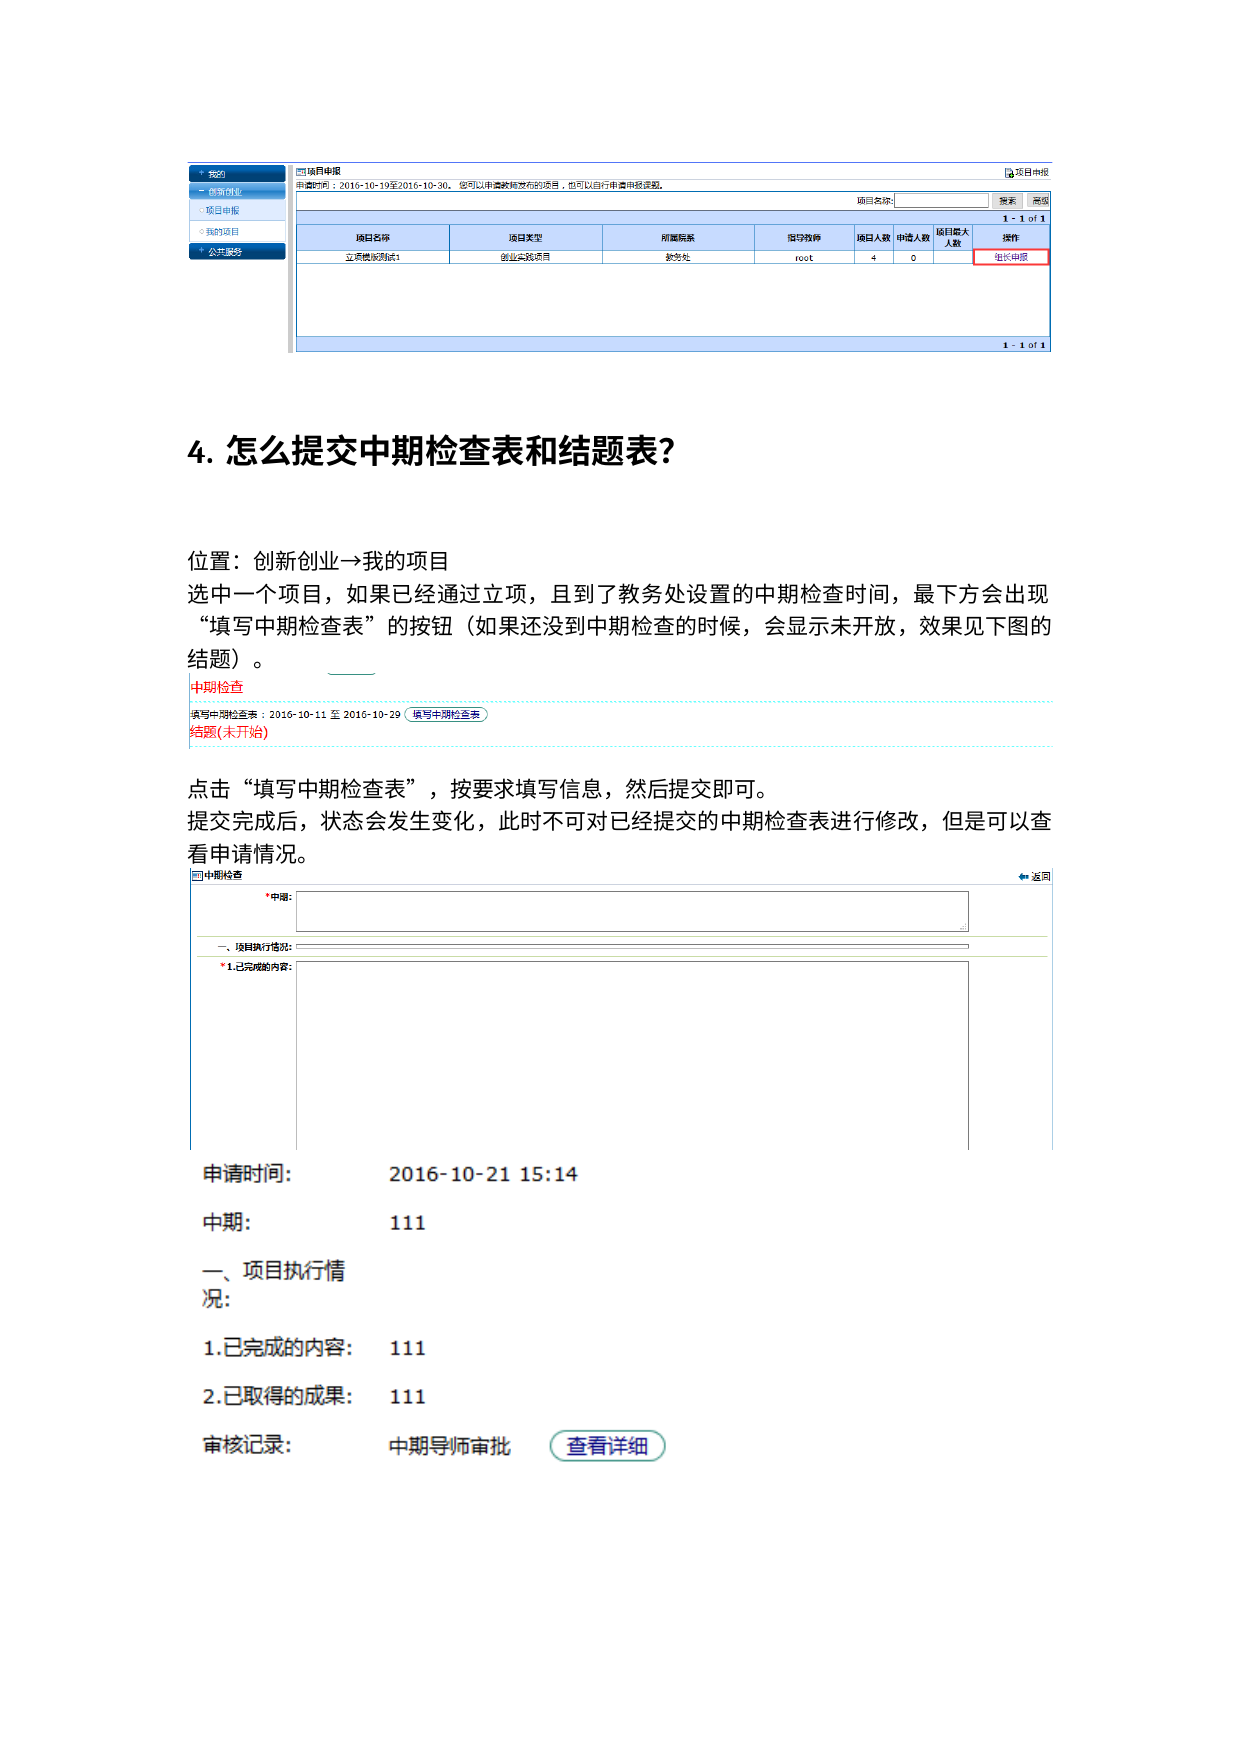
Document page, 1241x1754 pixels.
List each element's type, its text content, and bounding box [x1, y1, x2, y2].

picture [187, 162, 1053, 353]
text 提交完成后，状态会发生变化，此时不可对已经提交的中期检查表进行修改，但是可以查看申请情况。 [187, 804, 1053, 868]
picture [187, 673, 1053, 749]
text 选中一个项目，如果已经通过立项，且到了教务处设置的中期检查时间，最下方会出现“填写中期检查表”的按钮（如果还没到中期检查的时候，会显示未开放，效果见下图的结题）。 [187, 576, 1053, 673]
text 位置：创新创业→我的项目 [187, 544, 1053, 576]
subtitle 怎么提交中期检查表和结题表？ [187, 417, 1053, 482]
picture [187, 868, 1053, 1150]
picture [187, 1161, 849, 1468]
text 点击“填写中期检查表”，按要求填写信息，然后提交即可。 [187, 771, 1053, 804]
